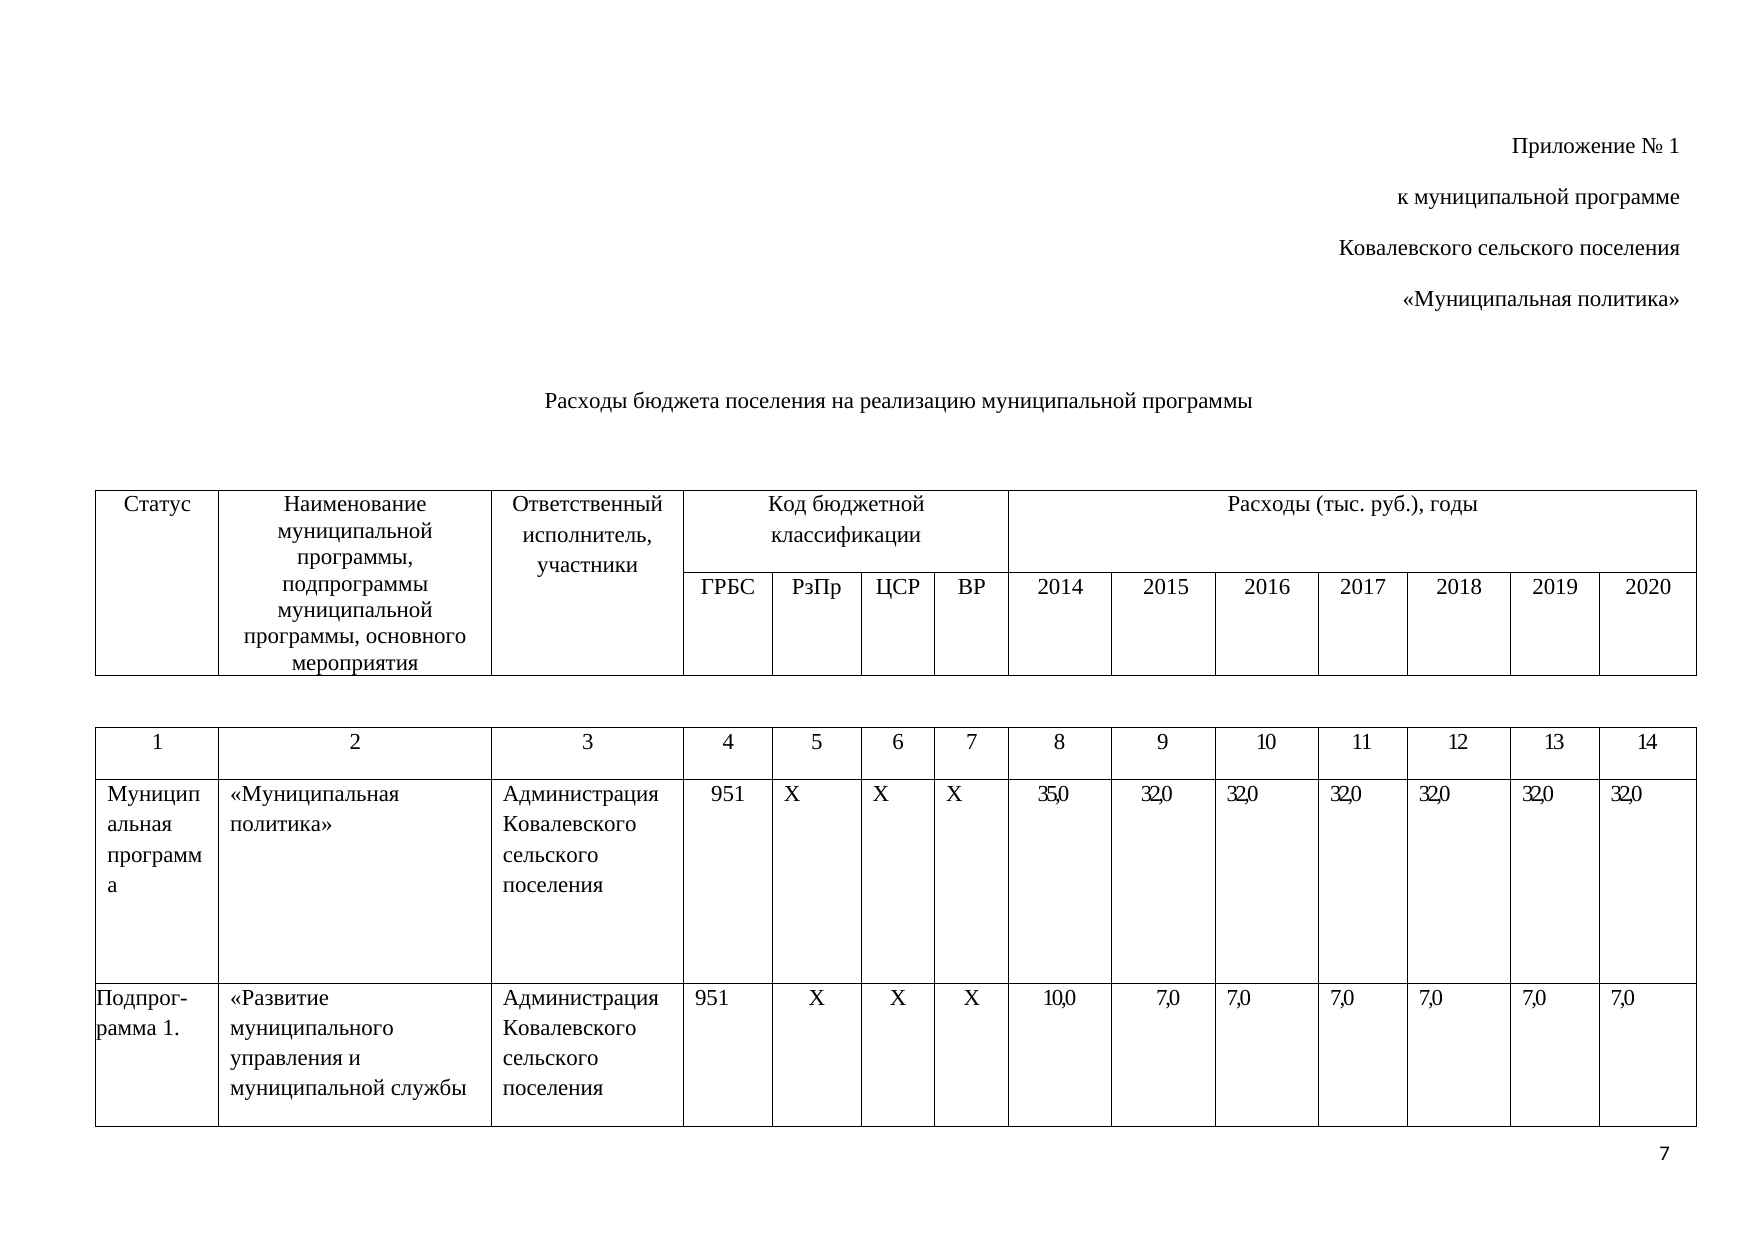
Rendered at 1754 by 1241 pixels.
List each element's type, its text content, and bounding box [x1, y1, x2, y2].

table_cell 951 [684, 984, 772, 1126]
table_cell ЦСР [862, 573, 934, 675]
table_cell 7,0 [1112, 984, 1215, 1126]
table_cell Администрация Ковалевского сельского поселения [492, 780, 683, 983]
text к муниципальной программе [118, 183, 1680, 209]
table_header 7 [935, 728, 1008, 779]
text Расходы бюджета поселения на реализацию муниципальной программы [118, 387, 1680, 414]
text «Муниципальная политика» [118, 285, 1680, 312]
table_cell «Муниципальная политика» [219, 780, 491, 983]
table_cell 2015 [1112, 573, 1215, 675]
table_cell 951 [684, 780, 772, 983]
table_cell 7,0 [1216, 984, 1318, 1126]
table_header 11 [1319, 728, 1407, 779]
table_cell 32,0 [1600, 780, 1696, 983]
table_cell 7,0 [1319, 984, 1407, 1126]
text Приложение № 1 [118, 132, 1680, 158]
table_cell Муниципальная программа [96, 780, 218, 983]
table_cell 32,0 [1408, 780, 1510, 983]
table_cell X [773, 984, 861, 1126]
table_cell 7,0 [1600, 984, 1696, 1126]
table_cell Администрация Ковалевского сельского поселения [492, 984, 683, 1126]
table_header 12 [1408, 728, 1510, 779]
table_header 5 [773, 728, 861, 779]
table_cell X [773, 780, 861, 983]
table_cell 7,0 [1511, 984, 1599, 1126]
table_header 2 [219, 728, 491, 779]
table_cell 35,0 [1009, 780, 1111, 983]
table_header 10 [1216, 728, 1318, 779]
table_header 1 [96, 728, 218, 779]
table_cell 2018 [1408, 573, 1510, 675]
table_cell 32,0 [1319, 780, 1407, 983]
table_cell X [935, 780, 1008, 983]
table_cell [219, 984, 491, 1126]
table_cell 2017 [1319, 573, 1407, 675]
table_cell ГРБС [684, 573, 772, 675]
table_cell 2019 [1511, 573, 1599, 675]
table_cell РзПр [773, 573, 861, 675]
table_cell 2014 [1009, 573, 1111, 675]
table_cell 7,0 [1408, 984, 1510, 1126]
table_header Код бюджетной классификации [684, 491, 1008, 572]
table_cell 32,0 [1511, 780, 1599, 983]
table_cell X [862, 984, 934, 1126]
table_header 8 [1009, 728, 1111, 779]
table_cell 32,0 [1112, 780, 1215, 983]
table_header 4 [684, 728, 772, 779]
table_cell 2016 [1216, 573, 1318, 675]
table_cell ВР [935, 573, 1008, 675]
table_header 3 [492, 728, 683, 779]
table_header Ответственный исполнитель, участники [492, 491, 683, 675]
table_cell X [862, 780, 934, 983]
table_header 9 [1112, 728, 1215, 779]
table_cell 10,0 [1009, 984, 1111, 1126]
table_cell Подпрог-рамма 1. [96, 984, 218, 1126]
table_header 6 [862, 728, 934, 779]
table_cell 2020 [1600, 573, 1696, 675]
table_cell 32,0 [1216, 780, 1318, 983]
table_header Наименование муниципальной программы, подпрограммы муниципальной программы, основного мероприятия [219, 491, 491, 675]
table_header 14 [1600, 728, 1696, 779]
table_header 13 [1511, 728, 1599, 779]
text Ковалевского сельского поселения [118, 234, 1680, 261]
table_cell X [935, 984, 1008, 1126]
table_header Статус [96, 491, 218, 675]
table_header Расходы (тыс. руб.), годы [1009, 491, 1696, 572]
